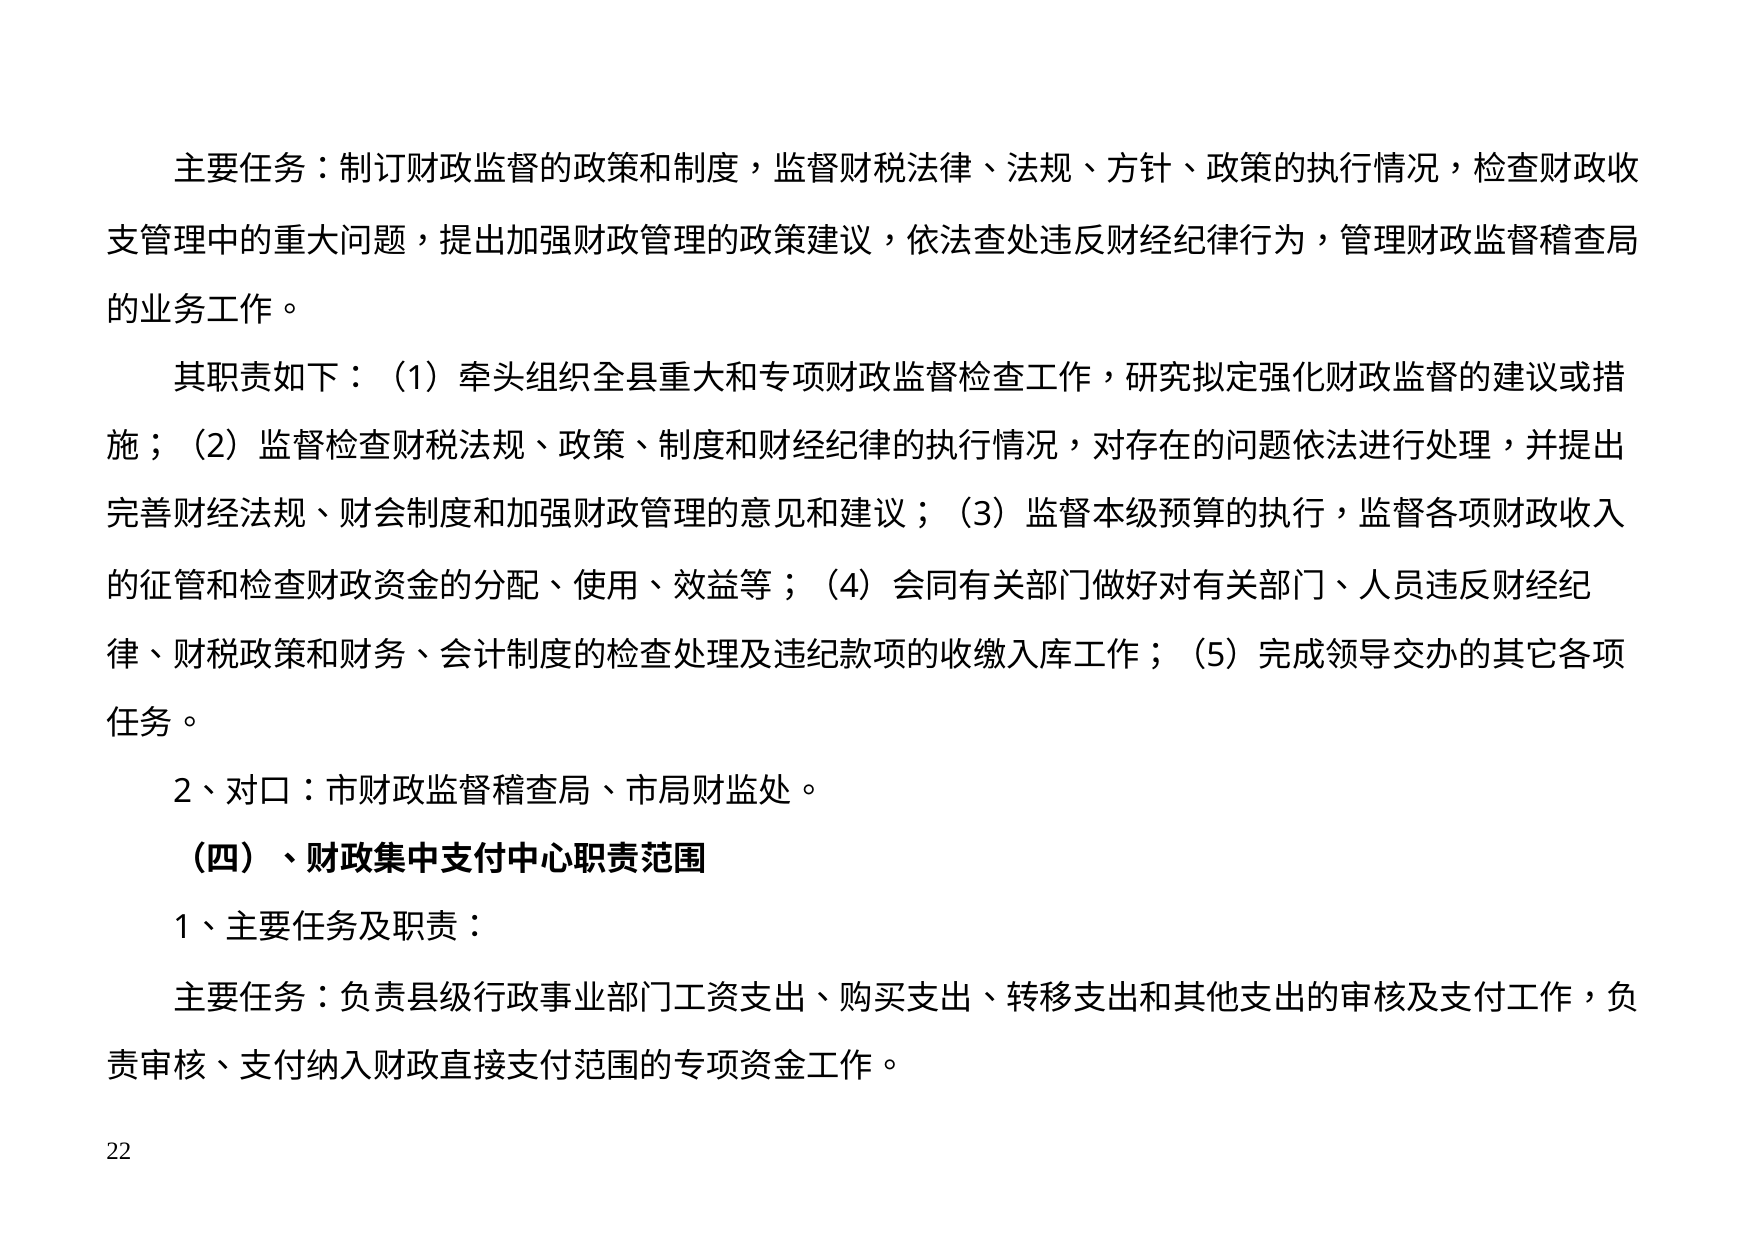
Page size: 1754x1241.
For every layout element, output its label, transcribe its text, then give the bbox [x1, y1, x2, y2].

text 主要任务：负责县级行政事业部门工资支出、购买支出、转移支出和其他支出的审核及支付工作，负责审核、支付纳入财政直接支付范围的专项资金工作。 [106, 971, 1648, 1088]
text （四）、财政集中支付中心职责范围 [106, 835, 1648, 880]
text 其职责如下：（1）牵头组织全县重大和专项财政监督检查工作，研究拟定强化财政监督的建议或措施；（2）监督检查财税法规、政策、制度和财经纪律的执行情况，对存在的问题依法进行处理，并提出完善财经法规、财会制度和加强财政管理的意见和建议；（3）监督本级预算的执行，监督各项财政收入的征管和检查财政资金的分配、使用、效益等；（4）会同有关部门做好对有关部门、人员违反财经纪律、财税政策和财务、会计制度的检查处理及违纪款项的收缴入库工作；（5）完成领导交办的其它各项任务。 [106, 353, 1648, 744]
text 1、主要任务及职责： [106, 903, 1648, 948]
text 主要任务：制订财政监督的政策和制度，监督财税法律、法规、方针、政策的执行情况，检查财政收支管理中的重大问题，提出加强财政管理的政策建议，依法查处违反财经纪律行为，管理财政监督稽查局的业务工作。 [106, 142, 1648, 331]
text 2、对口：市财政监督稽查局、市局财监处。 [106, 767, 1648, 812]
